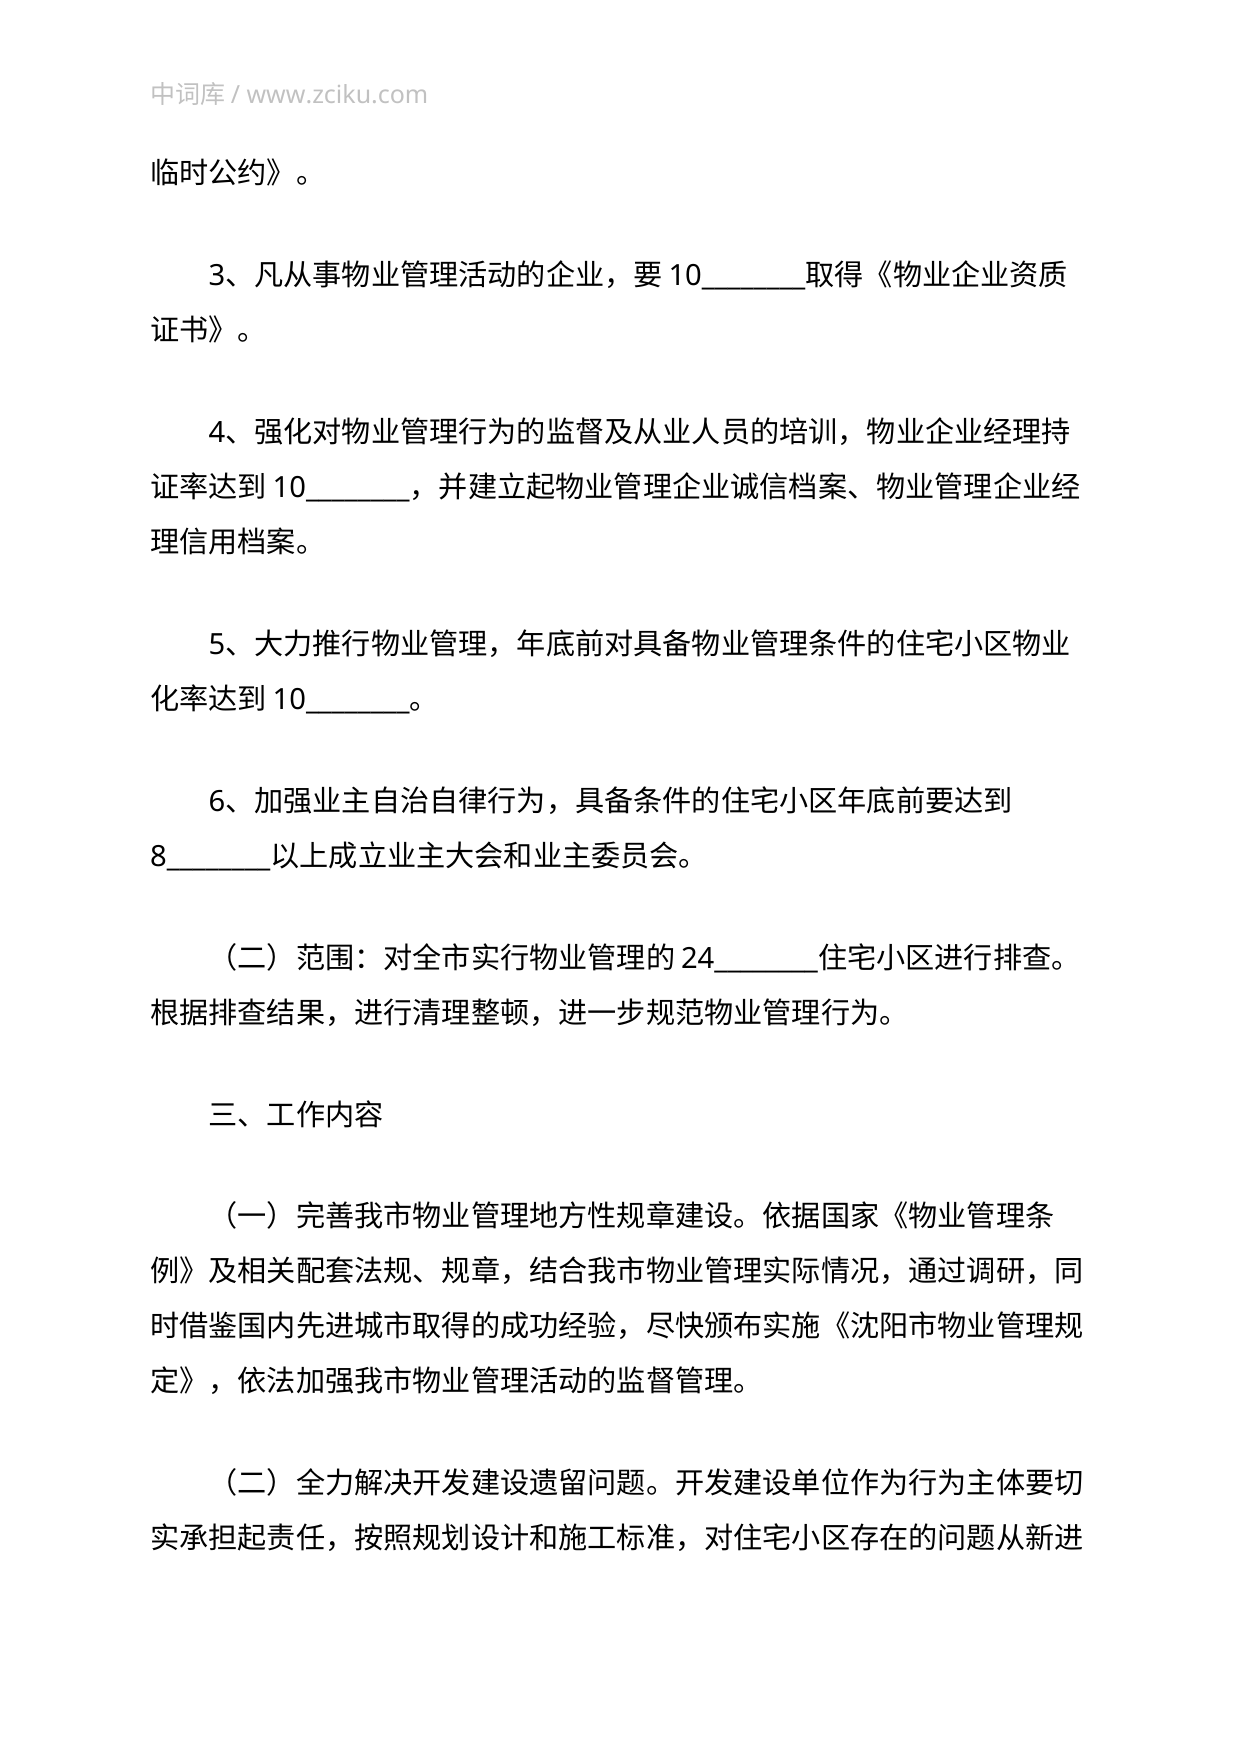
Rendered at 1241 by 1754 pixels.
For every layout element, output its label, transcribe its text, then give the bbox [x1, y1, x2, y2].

text 三、工作内容 [150, 1091, 1090, 1133]
text 6、加强业主自治自律行为，具备条件的住宅小区年底前要达到8________以上成立业主大会和业主委员会。 [150, 777, 1090, 875]
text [150, 150, 1090, 192]
text （一）完善我市物业管理地方性规章建设。依据国家《物业管理条例》及相关配套法规、规章，结合我市物业管理实际情况，通过调研，同时借鉴国内先进城市取得的成功经验，尽快颁布实施《沈阳市物业管理规定》，依法加强我市物业管理活动的监督管理。 [150, 1193, 1090, 1400]
text 4、强化对物业管理行为的监督及从业人员的培训，物业企业经理持证率达到10________，并建立起物业管理企业诚信档案、物业管理企业经理信用档案。 [150, 408, 1090, 561]
text 5、大力推行物业管理，年底前对具备物业管理条件的住宅小区物业化率达到10________。 [150, 620, 1090, 718]
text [150, 1459, 1090, 1556]
text 3、凡从事物业管理活动的企业，要10________取得《物业企业资质证书》。 [150, 252, 1090, 349]
text （二）范围：对全市实行物业管理的24________住宅小区进行排查。根据排查结果，进行清理整顿，进一步规范物业管理行为。 [150, 934, 1090, 1032]
